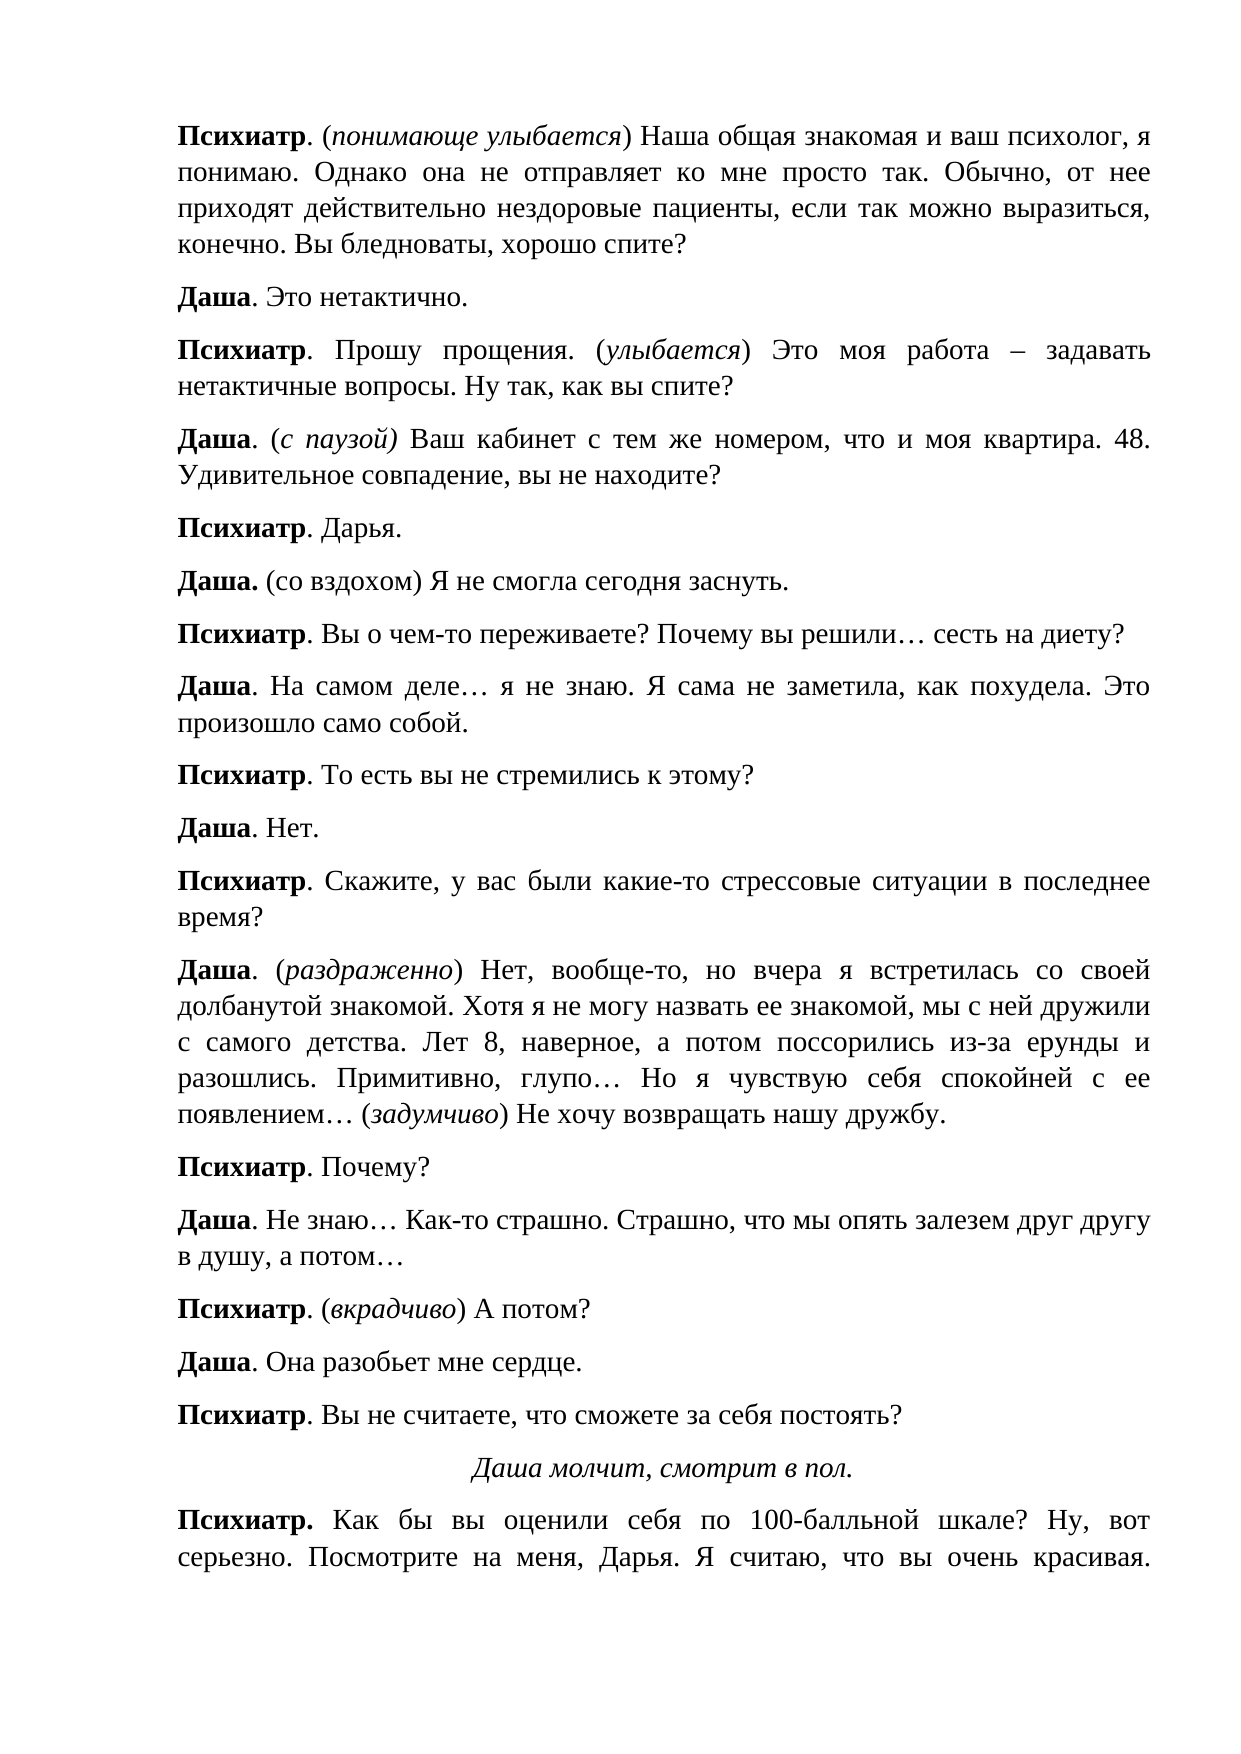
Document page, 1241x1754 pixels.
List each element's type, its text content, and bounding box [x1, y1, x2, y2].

text Психиатр. Вы не считаете, что сможете за себя постоять? [177, 1397, 1152, 1430]
text Даша. На самом деле… я не знаю. Я сама не заметила, как похудела. Это произошло само собой. [177, 668, 1152, 738]
text Даша молчит, смотрит в пол. [177, 1450, 1152, 1483]
text Даша. Не знаю… Как-то страшно. Страшно, что мы опять залезем друг другу в душу, а потом… [177, 1202, 1152, 1272]
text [177, 1502, 1152, 1572]
text Психиатр. Прошу прощения. (улыбается) Это моя работа – задавать нетактичные вопросы. Ну так, как вы спите? [177, 332, 1152, 402]
text Даша. Нет. [177, 810, 1152, 844]
text Психиатр. (вкрадчиво) А потом? [177, 1291, 1152, 1325]
text Психиатр. Дарья. [177, 510, 1152, 544]
text Даша. Она разобьет мне сердце. [177, 1344, 1152, 1378]
text Даша. Это нетактично. [177, 279, 1152, 313]
text Даша. (раздраженно) Нет, вообще-то, но вчера я встретилась со своей долбанутой знакомой. Хотя я не могу назвать ее знакомой, мы с ней дружили с самого детства. Лет 8, наверное, а потом поссорились из-за ерунды и разошлись. Примитивно, глупо… Но я чувствую себя спокойней с ее появлением… (задумчиво) Не хочу возвращать нашу дружбу. [177, 952, 1152, 1130]
text Даша. (с паузой) Ваш кабинет с тем же номером, что и моя квартира. 48. Удивительное совпадение, вы не находите? [177, 421, 1152, 491]
text Психиатр. (понимающе улыбается) Наша общая знакомая и ваш психолог, я понимаю. Однако она не отправляет ко мне просто так. Обычно, от нее приходят действительно нездоровые пациенты, если так можно выразиться, конечно. Вы бледноваты, хорошо спите? [177, 118, 1152, 260]
text Психиатр. Скажите, у вас были какие-то стрессовые ситуации в последнее время? [177, 863, 1152, 933]
text Психиатр. Вы о чем-то переживаете? Почему вы решили… сесть на диету? [177, 616, 1152, 649]
text Психиатр. Почему? [177, 1149, 1152, 1183]
text Даша. (со вздохом) Я не смогла сегодня заснуть. [177, 563, 1152, 596]
text Психиатр. То есть вы не стремились к этому? [177, 757, 1152, 791]
